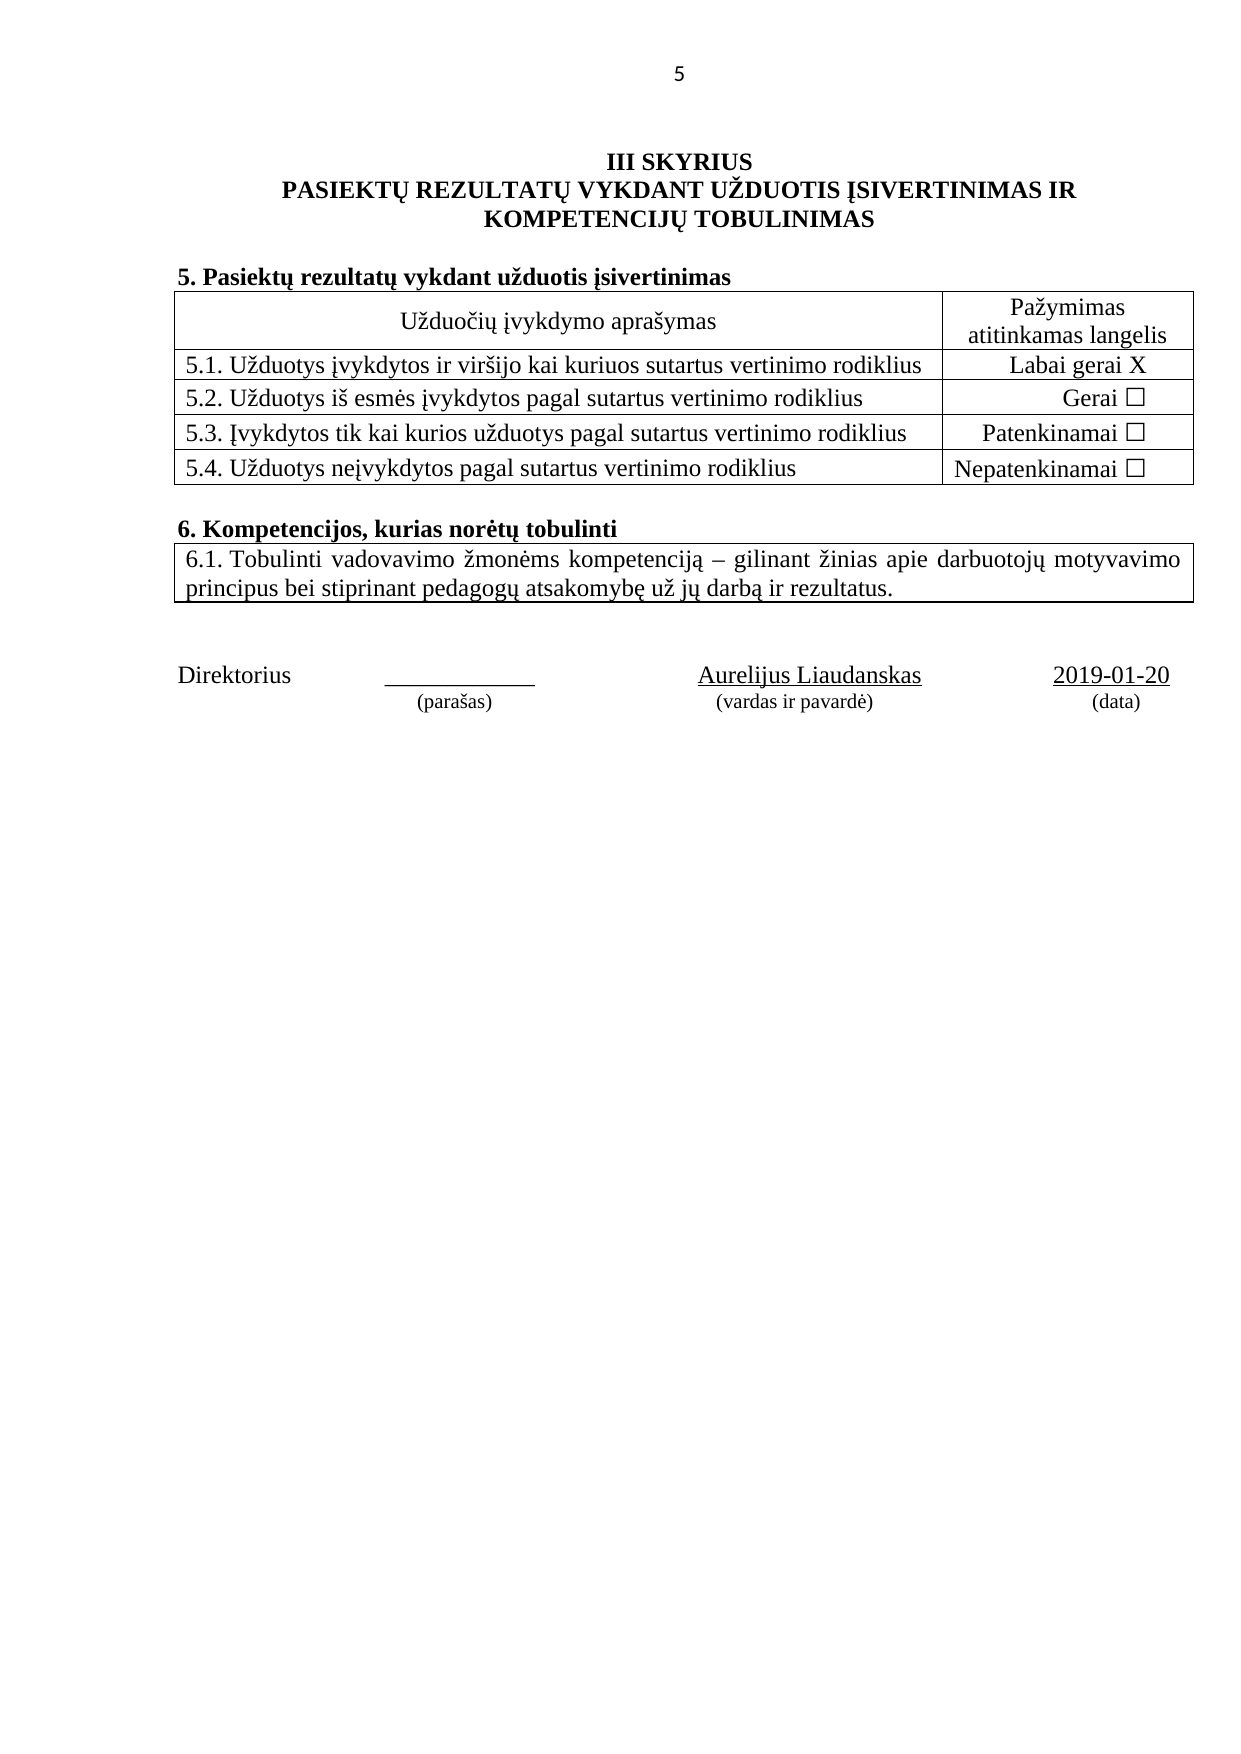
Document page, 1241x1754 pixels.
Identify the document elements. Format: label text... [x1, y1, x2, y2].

text (parašas) (vardas ir pavardė) (data) [177, 689, 1181, 713]
table_cell 5.3. Įvykdytos tik kai kurios užduotys pagal sutartus vertinimo rodiklius [175, 415, 942, 449]
table_cell Labai gerai X [943, 350, 1193, 379]
table_cell Gerai ☐ [943, 380, 1193, 414]
table_header Užduočių įvykdymo aprašymas [175, 292, 942, 349]
table_header Pažymimas atitinkamas langelis [943, 292, 1193, 349]
text 6. Kompetencijos, kurias norėtų tobulinti [177, 514, 1181, 543]
table_cell Nepatenkinamai ☐ [943, 450, 1193, 484]
table_cell Patenkinamai ☐ [943, 415, 1193, 449]
text PASIEKTŲ REZULTATŲ VYKDANT UŽDUOTIS ĮSIVERTINIMAS IR KOMPETENCIJŲ TOBULINIMAS [177, 176, 1181, 233]
table_cell 5.2. Užduotys iš esmės įvykdytos pagal sutartus vertinimo rodiklius [175, 380, 942, 414]
table_header 6.1. Tobulinti vadovavimo žmonėms kompetenciją – gilinant žinias apie darbuotojų motyvavimo principus bei stiprinant pedagogų atsakomybę už jų darbą ir rezultatus. [175, 544, 1193, 601]
text Direktorius ____________ Aurelijus Liaudanskas 2019-01-20 [177, 660, 1181, 689]
table_cell 5.4. Užduotys neįvykdytos pagal sutartus vertinimo rodiklius [175, 450, 942, 484]
table_cell 5.1. Užduotys įvykdytos ir viršijo kai kuriuos sutartus vertinimo rodiklius [175, 350, 942, 379]
text 5. Pasiektų rezultatų vykdant užduotis įsivertinimas [177, 262, 1181, 291]
text III SKYRIUS [177, 147, 1181, 176]
